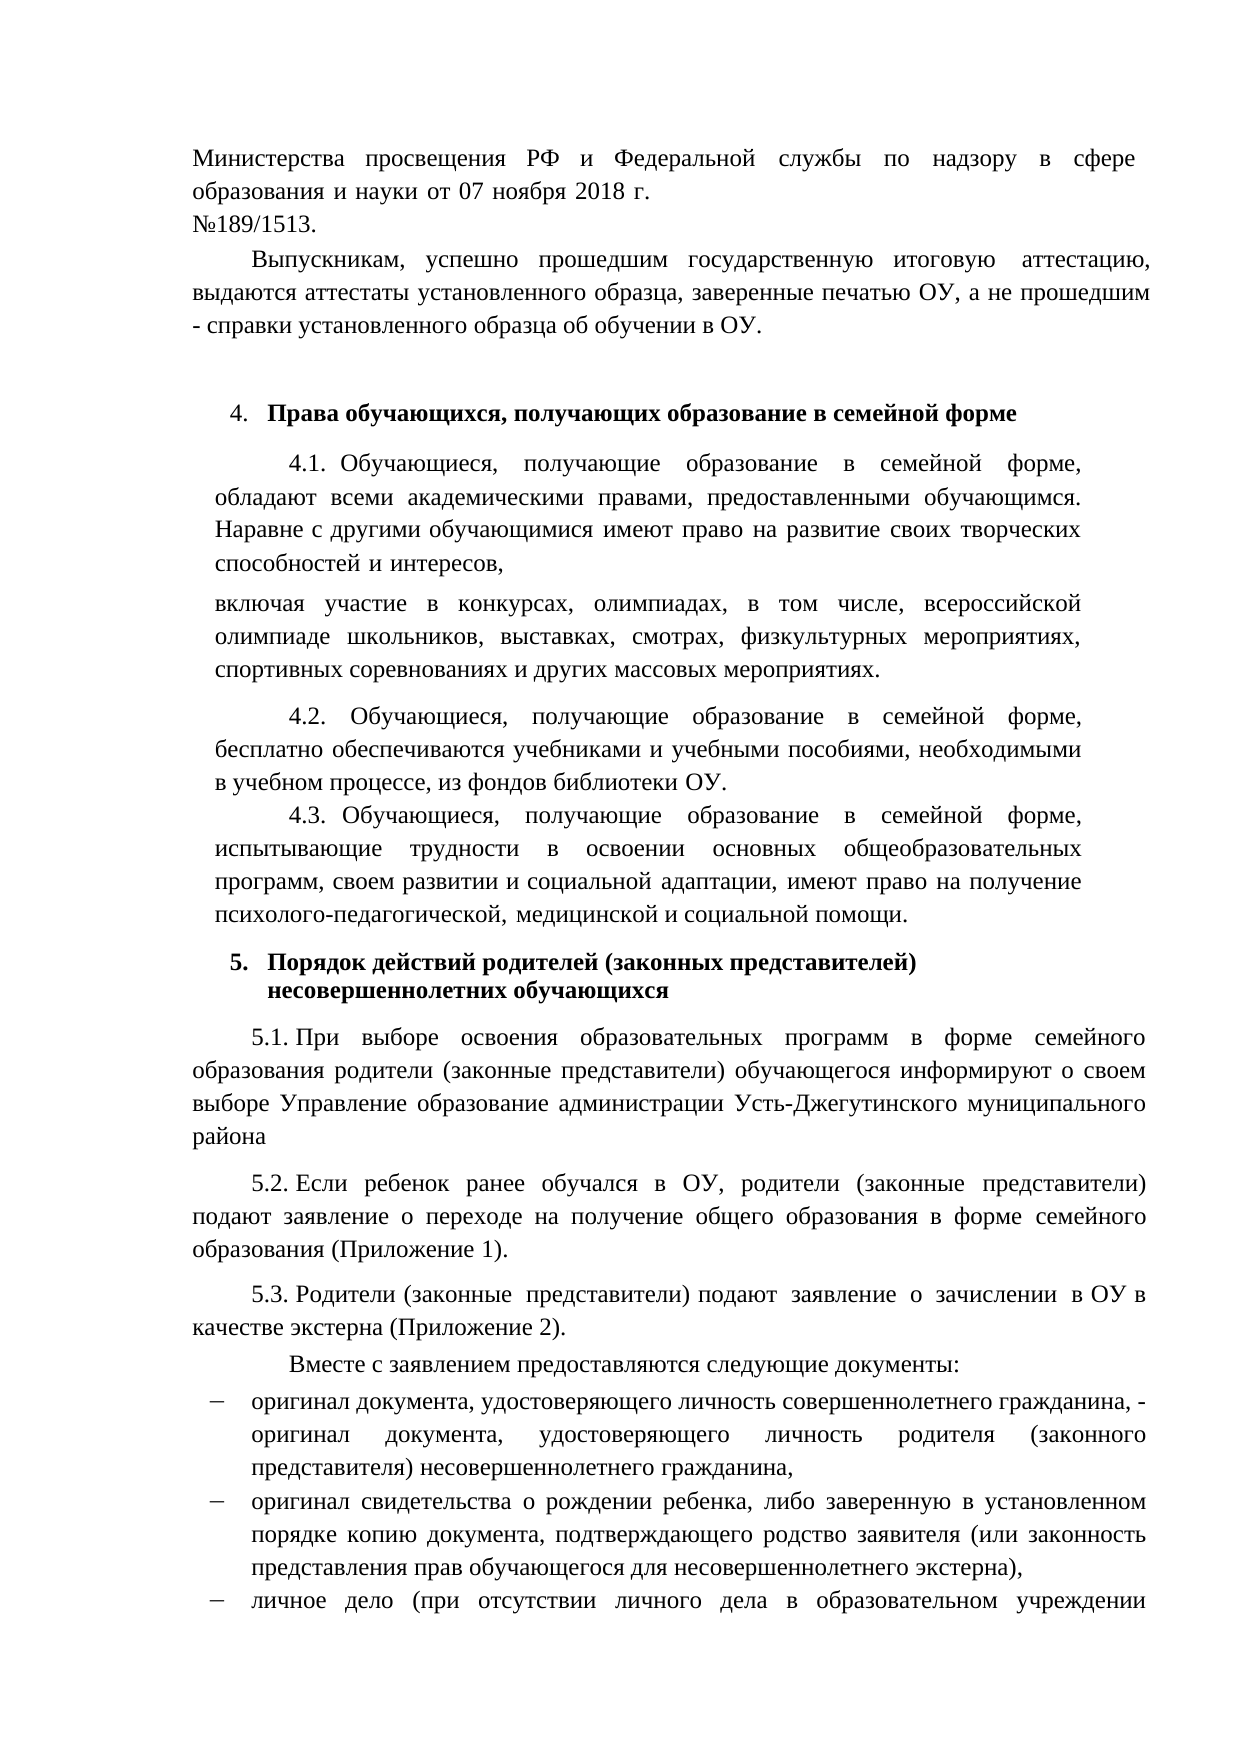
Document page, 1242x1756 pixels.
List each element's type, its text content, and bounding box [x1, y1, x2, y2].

text Выпускникам, успешно прошедшим государственную итоговую аттестацию, выдаются аттестаты установленного образца, заверенные печатью ОУ, а не прошедшим - справки установленного образца об обучении в ОУ. [192, 244, 1150, 338]
list Обучающиеся, получающие образование в семейной форме, испытывающие трудности в освоении основных общеобразовательных программ, своем развитии и социальной адаптации, имеют право на получение психолого-педагогической, медицинской и социальной помощи. [214, 800, 1082, 928]
text №189/1513. [192, 209, 1136, 238]
list Родители (законные представители) подают заявление о зачислении в ОУ в качестве экстерна (Приложение 2). [192, 1279, 1147, 1341]
list При выборе освоения образовательных программ в форме семейного образования родители (законные представители) обучающегося информируют о своем выборе Управление образование администрации Усть-Джегутинского муниципального района [192, 1022, 1147, 1150]
text Вместе с заявлением предоставляются следующие документы: [289, 1349, 1147, 1378]
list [207, 1585, 1147, 1614]
list оригинал документа, удостоверяющего личность совершеннолетнего гражданина, - оригинал документа, удостоверяющего личность родителя (законного представителя) несовершеннолетнего гражданина, [207, 1386, 1147, 1481]
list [192, 143, 1136, 205]
list Если ребенок ранее обучался в ОУ, родители (законные представители) подают заявление о переходе на получение общего образования в форме семейного образования (Приложение 1). [192, 1168, 1147, 1262]
list оригинал свидетельства о рождении ребенка, либо заверенную в установленном порядке копию документа, подтверждающего родство заявителя (или законность представления прав обучающегося для несовершеннолетнего экстерна), [207, 1486, 1147, 1581]
text включая участие в конкурсах, олимпиадах, в том числе, всероссийской олимпиаде школьников, выставках, смотрах, физкультурных мероприятиях, спортивных соревнованиях и других массовых мероприятиях. [214, 588, 1081, 683]
list Обучающиеся, получающие образование в семейной форме, обладают всеми академическими правами, предоставленными обучающимся. Наравне с другими обучающимися имеют право на развитие своих творческих способностей и интересов, [214, 448, 1081, 576]
list Обучающиеся, получающие образование в семейной форме, бесплатно обеспечиваются учебниками и учебными пособиями, необходимыми в учебном процессе, из фондов библиотеки ОУ. [214, 701, 1082, 796]
subtitle Порядок действий родителей (законных представителей) несовершеннолетних обучающихся [229, 947, 1152, 1004]
subtitle Права обучающихся, получающих образование в семейной форме [229, 398, 1152, 426]
